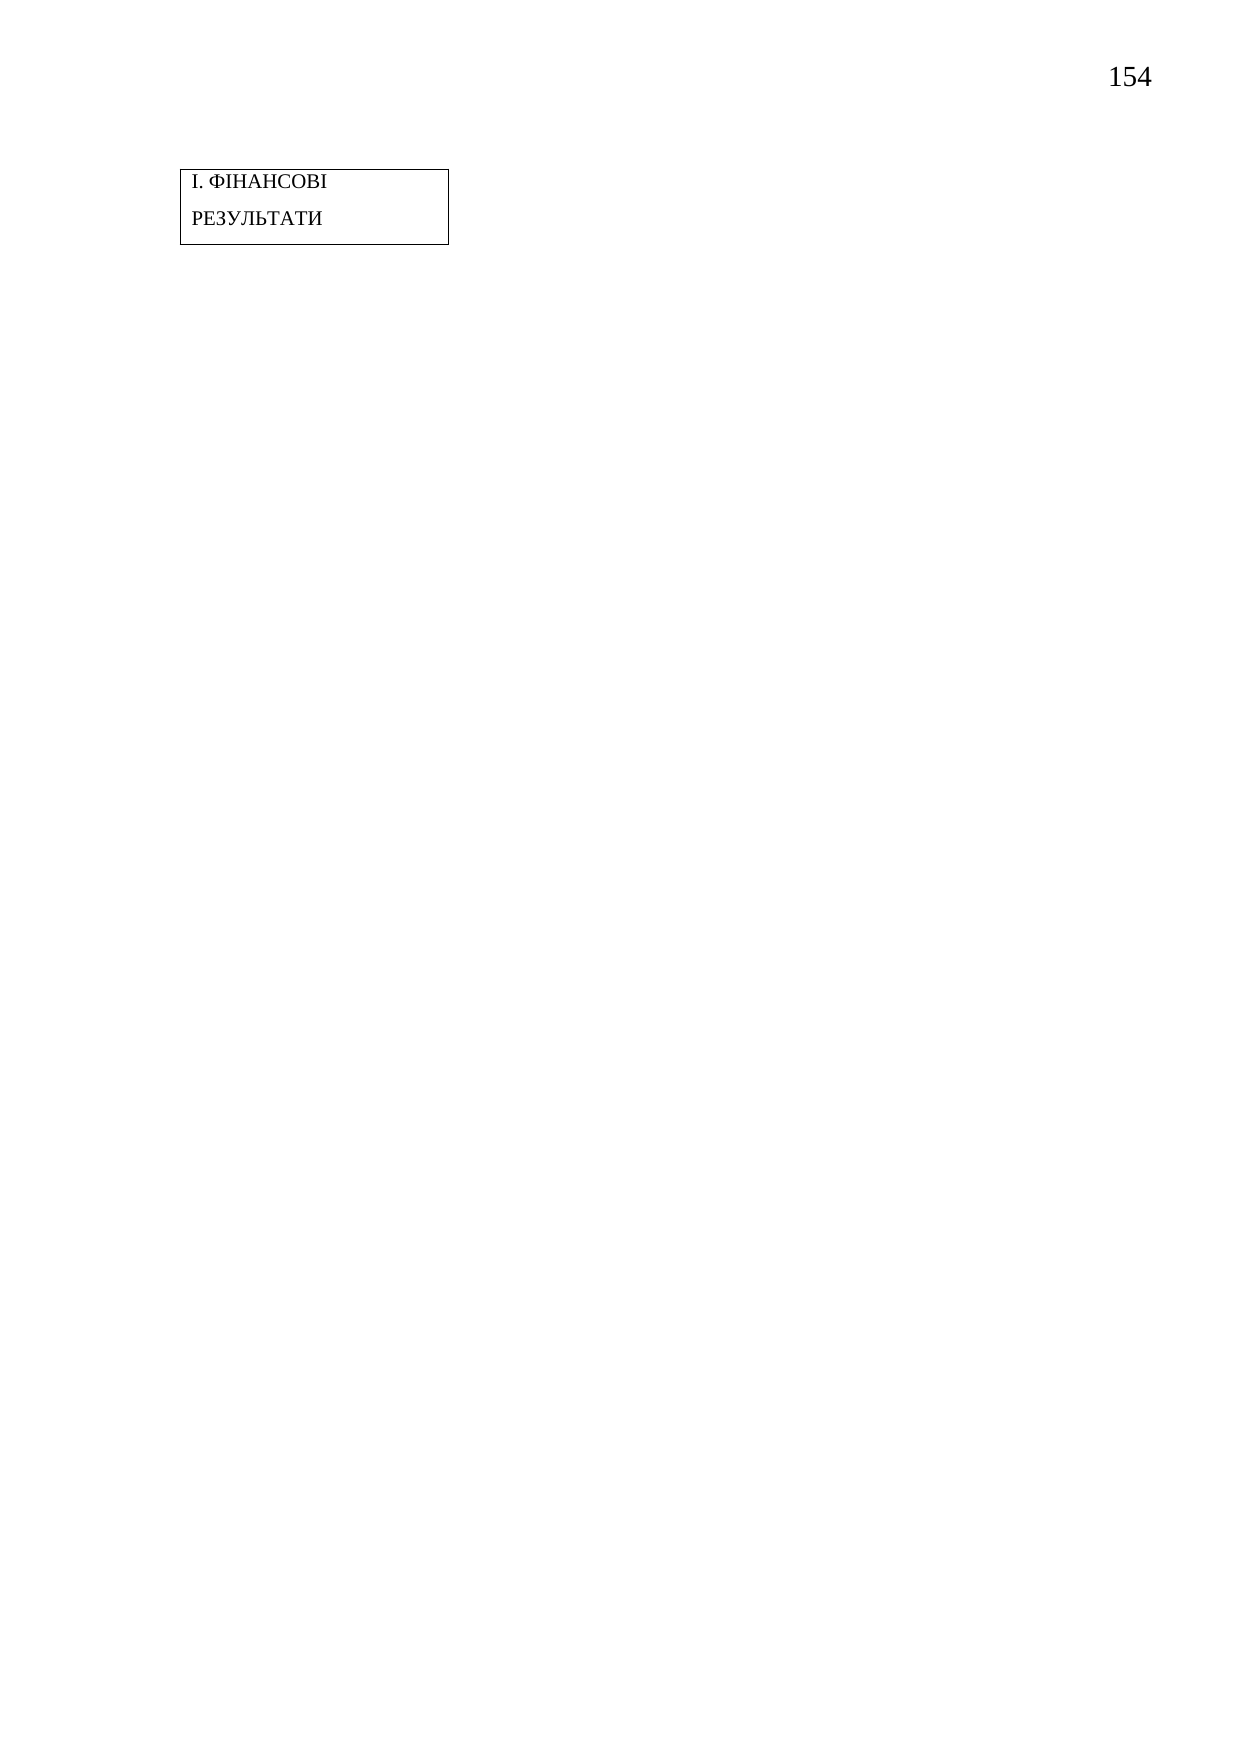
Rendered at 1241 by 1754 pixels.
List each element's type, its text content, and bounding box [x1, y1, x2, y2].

table_header І. ФІНАНСОВІ РЕЗУЛЬТАТИ [181, 170, 448, 244]
